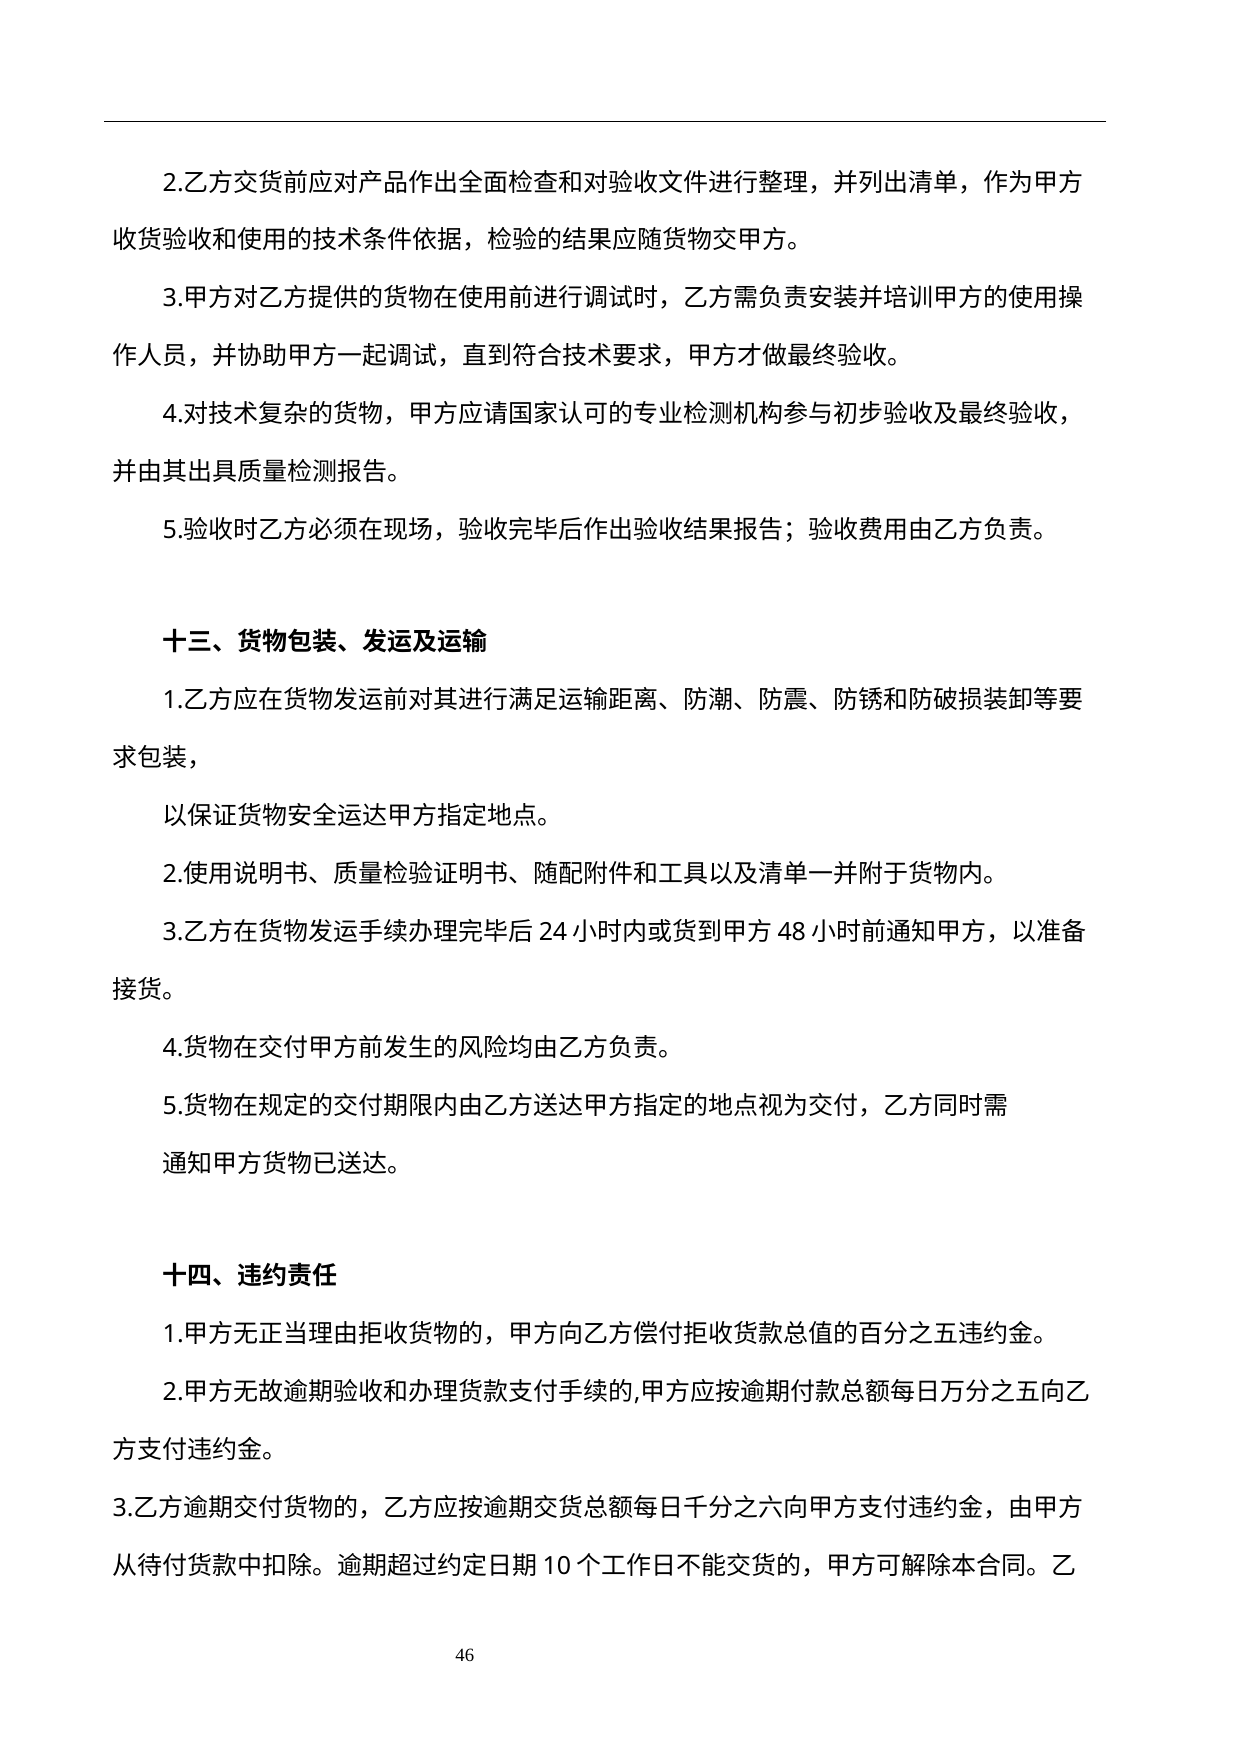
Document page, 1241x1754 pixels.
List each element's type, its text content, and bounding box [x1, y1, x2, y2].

text 2.甲方无故逾期验收和办理货款支付手续的,甲方应按逾期付款总额每日万分之五向乙方支付违约金。 [112, 1371, 1098, 1466]
text 3.甲方对乙方提供的货物在使用前进行调试时，乙方需负责安装并培训甲方的使用操作人员，并协助甲方一起调试，直到符合技术要求，甲方才做最终验收。 [112, 278, 1098, 372]
text 以保证货物安全运达甲方指定地点。 [112, 796, 1098, 832]
text 十三、货物包装、发运及运输 [112, 622, 1098, 658]
text 2.使用说明书、质量检验证明书、随配附件和工具以及清单一并附于货物内。 [112, 853, 1098, 890]
text 1.乙方应在货物发运前对其进行满足运输距离、防潮、防震、防锈和防破损装卸等要求包装， [112, 680, 1098, 774]
text 2.乙方交货前应对产品作出全面检查和对验收文件进行整理，并列出清单，作为甲方收货验收和使用的技术条件依据，检验的结果应随货物交甲方。 [112, 162, 1098, 256]
text 通知甲方货物已送达。 [112, 1143, 1098, 1179]
text 十四、违约责任 [112, 1256, 1098, 1292]
text 5.货物在规定的交付期限内由乙方送达甲方指定的地点视为交付，乙方同时需 [112, 1085, 1098, 1121]
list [112, 1545, 1098, 1581]
text 3.乙方在货物发运手续办理完毕后24小时内或货到甲方48小时前通知甲方，以准备接货。 [112, 911, 1098, 1006]
list 3.乙方逾期交付货物的，乙方应按逾期交货总额每日千分之六向甲方支付违约金，由甲方 [112, 1487, 1098, 1523]
text 1.甲方无正当理由拒收货物的，甲方向乙方偿付拒收货款总值的百分之五违约金。 [112, 1313, 1098, 1350]
text 5.验收时乙方必须在现场，验收完毕后作出验收结果报告；验收费用由乙方负责。 [112, 509, 1098, 546]
text 4.货物在交付甲方前发生的风险均由乙方负责。 [112, 1027, 1098, 1063]
text 4.对技术复杂的货物，甲方应请国家认可的专业检测机构参与初步验收及最终验收，并由其出具质量检测报告。 [112, 394, 1098, 488]
